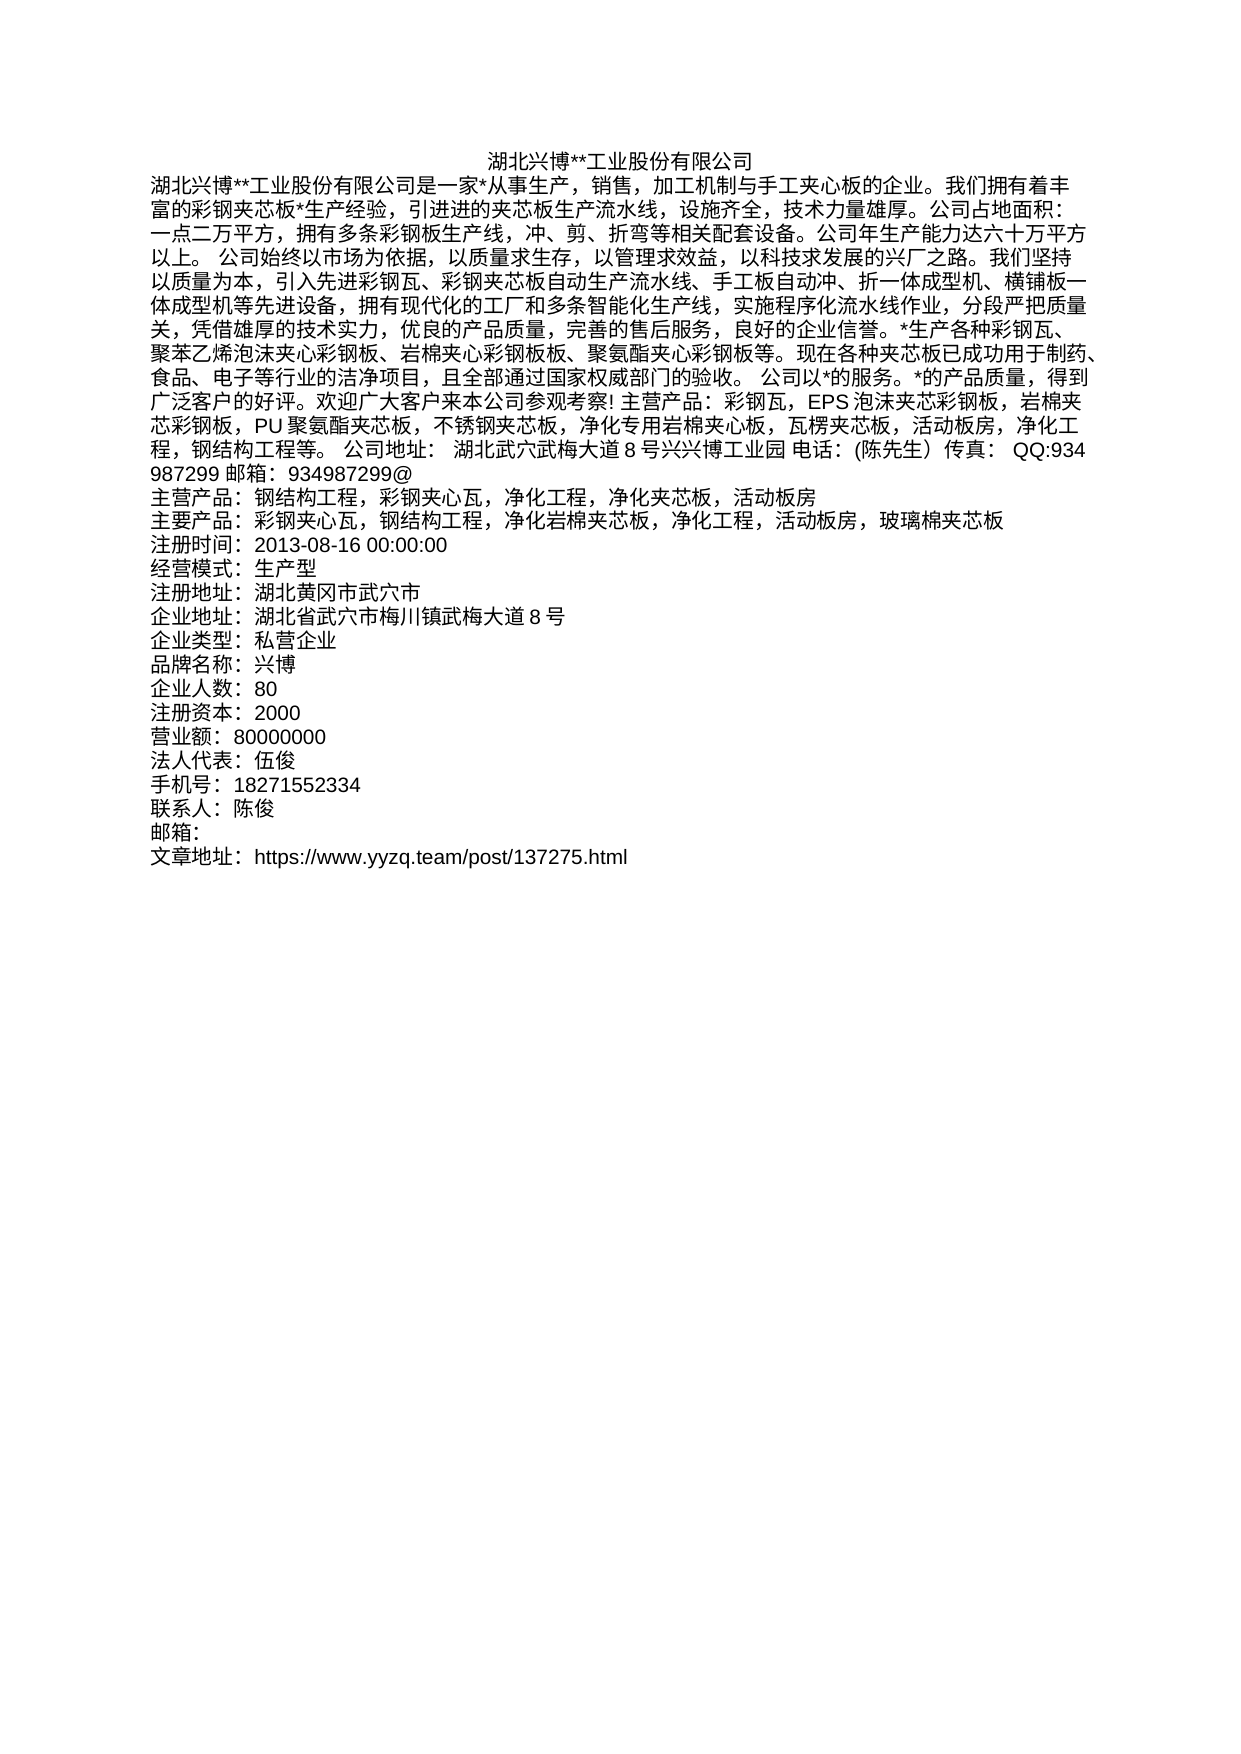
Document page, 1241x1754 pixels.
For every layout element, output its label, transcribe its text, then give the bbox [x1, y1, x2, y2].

text 品牌名称：兴博 [150, 653, 1090, 677]
text 企业地址：湖北省武穴市梅川镇武梅大道8号 [150, 605, 1090, 629]
text 邮箱： [150, 821, 1090, 845]
text 湖北兴博**工业股份有限公司 [150, 150, 1090, 174]
text 注册地址：湖北黄冈市武穴市 [150, 581, 1090, 605]
text 注册时间：2013-08-16 00:00:00 [150, 533, 1090, 557]
text 联系人：陈俊 [150, 797, 1090, 821]
text 主营产品：钢结构工程，彩钢夹心瓦，净化工程，净化夹芯板，活动板房 [150, 485, 1090, 509]
text 经营模式：生产型 [150, 557, 1090, 581]
text 法人代表：伍俊 [150, 749, 1090, 773]
text 企业类型：私营企业 [150, 629, 1090, 653]
text 主要产品：彩钢夹心瓦，钢结构工程，净化岩棉夹芯板，净化工程，活动板房，玻璃棉夹芯板 [150, 509, 1090, 533]
text 营业额：80000000 [150, 725, 1090, 749]
text 企业人数：80 [150, 677, 1090, 701]
text 注册资本：2000 [150, 701, 1090, 725]
text 文章地址：https://www.yyzq.team/post/137275.html [150, 845, 1090, 869]
text 湖北兴博**工业股份有限公司是一家*从事生产，销售，加工机制与手工夹心板的企业。我们拥有着丰富的彩钢夹芯板*生产经验，引进进的夹芯板生产流水线，设施齐全，技术力量雄厚。公司占地面积：一点二万平方，拥有多条彩钢板生产线，冲、剪、折弯等相关配套设备。公司年生产能力达六十万平方以上。 公司始终以市场为依据，以质量求生存，以管理求效益，以科技求发展的兴厂之路。我们坚持以质量为本，引入先进彩钢瓦、彩钢夹芯板自动生产流水线、手工板自动冲、折一体成型机、横铺板一体成型机等先进设备，拥有现代化的工厂和多条智能化生产线，实施程序化流水线作业，分段严把质量关，凭借雄厚的技术实力，优良的产品质量，完善的售后服务，良好的企业信誉。*生产各种彩钢瓦、聚苯乙烯泡沫夹心彩钢板、岩棉夹心彩钢板板、聚氨酯夹心彩钢板等。现在各种夹芯板已成功用于制药、食品、电子等行业的洁净项目，且全部通过国家权威部门的验收。 公司以*的服务。*的产品质量，得到广泛客户的好评。欢迎广大客户来本公司参观考察! 主营产品：彩钢瓦，EPS泡沫夹芯彩钢板，岩棉夹芯彩钢板，PU聚氨酯夹芯板，不锈钢夹芯板，净化专用岩棉夹心板，瓦楞夹芯板，活动板房，净化工程，钢结构工程等。 公司地址： 湖北武穴武梅大道8号兴兴博工业园 电话：(陈先生）传真： QQ:934987299 邮箱：934987299@ [150, 174, 1090, 485]
text 手机号：18271552334 [150, 773, 1090, 797]
